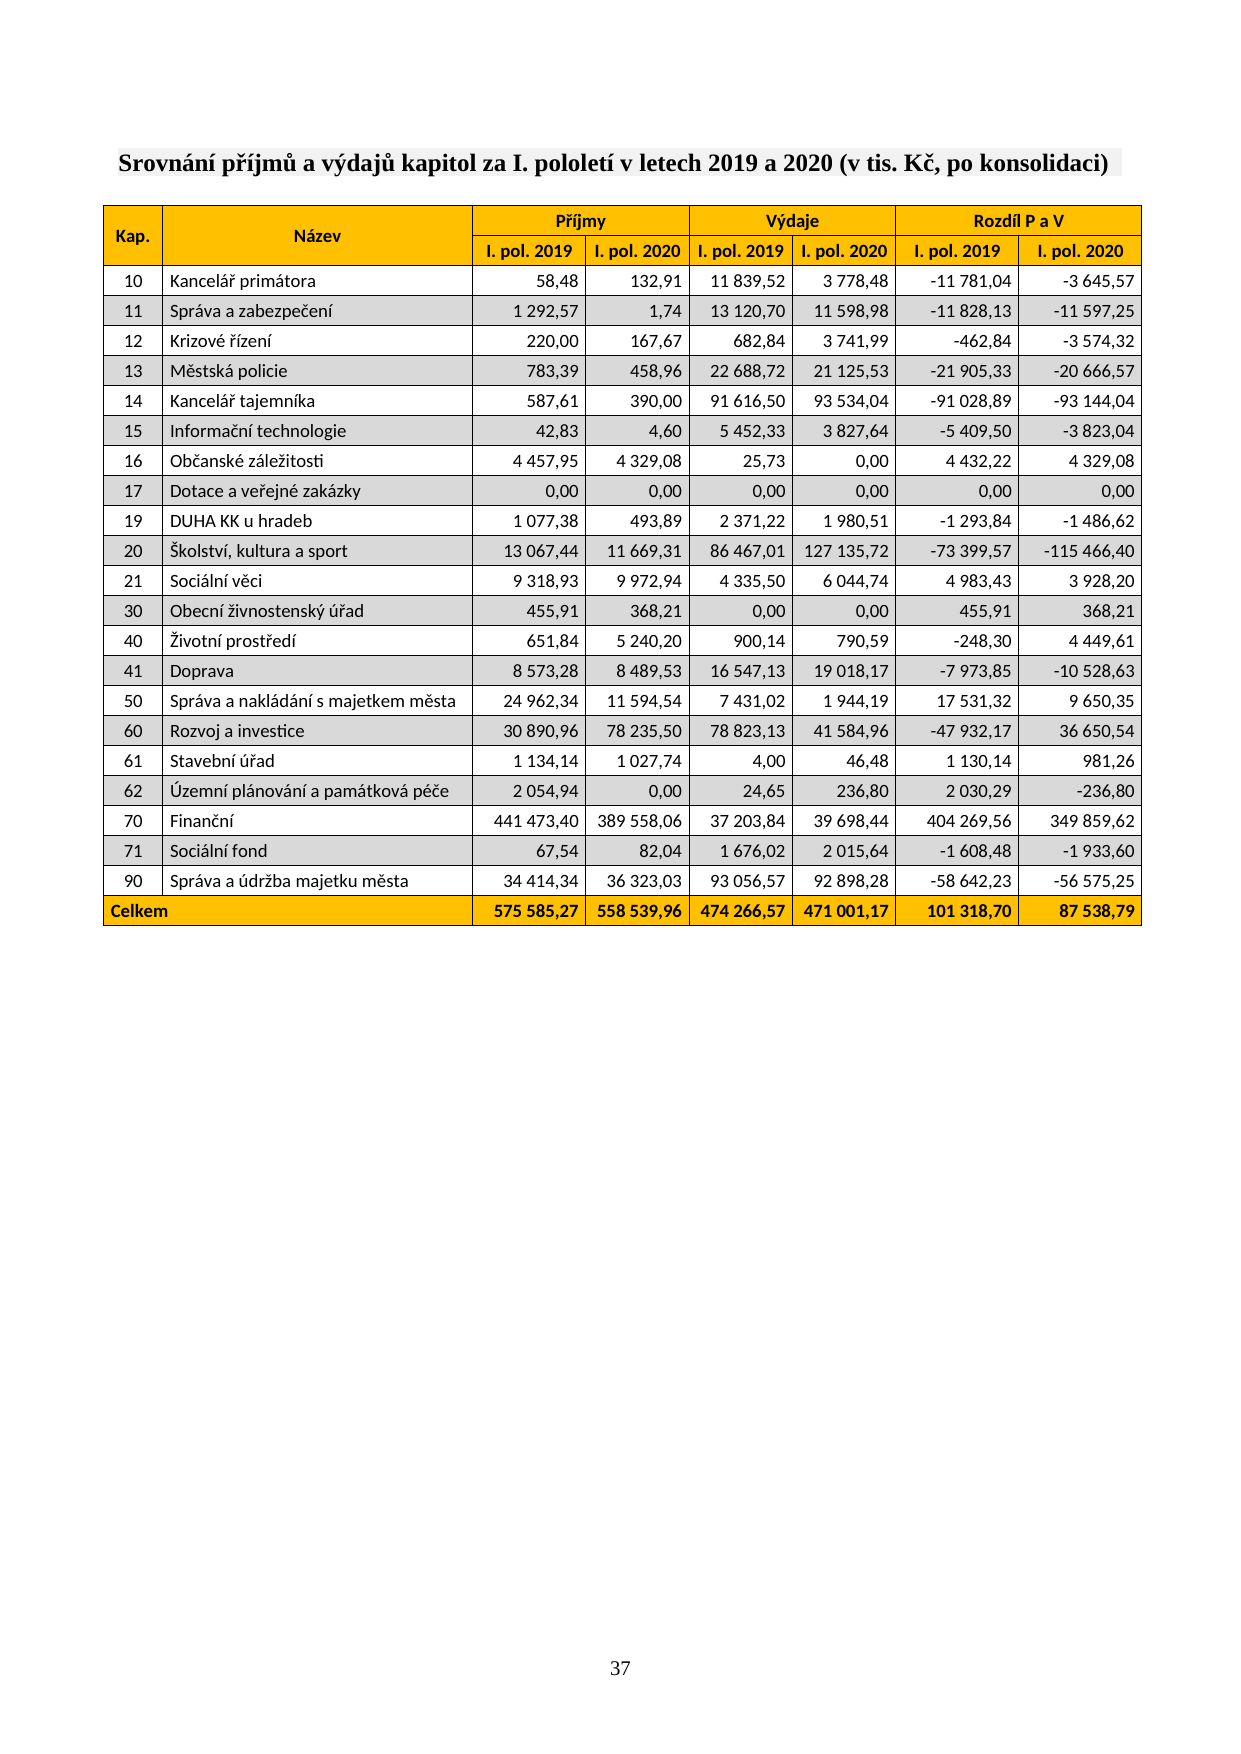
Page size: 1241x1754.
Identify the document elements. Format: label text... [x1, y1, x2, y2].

table_cell 981,26 [1019, 746, 1141, 775]
table_cell 11 [104, 296, 162, 325]
table_cell 24,65 [690, 776, 792, 805]
table_cell 8 489,53 [586, 656, 689, 685]
table_cell 19 [104, 506, 162, 535]
table_cell Městská policie [163, 356, 472, 385]
table_cell 12 [104, 326, 162, 355]
table_cell 0,00 [690, 476, 792, 505]
table_cell -10 528,63 [1019, 656, 1141, 685]
table_cell 34 414,34 [473, 866, 585, 895]
table_cell 651,84 [473, 626, 585, 655]
table_cell 17 [104, 476, 162, 505]
table_cell Rozvoj a investice [163, 716, 472, 745]
table_cell Správa a zabezpečení [163, 296, 472, 325]
table_cell 36 323,03 [586, 866, 689, 895]
table_cell 389 558,06 [586, 806, 689, 835]
table_cell 11 594,54 [586, 686, 689, 715]
table_cell -11 597,25 [1019, 296, 1141, 325]
table_cell Sociální věci [163, 566, 472, 595]
table_cell 62 [104, 776, 162, 805]
table_cell 0,00 [896, 476, 1018, 505]
table_cell 0,00 [793, 596, 895, 625]
table_cell 368,21 [1019, 596, 1141, 625]
table_cell -93 144,04 [1019, 386, 1141, 415]
table_cell 1,74 [586, 296, 689, 325]
table_cell 30 890,96 [473, 716, 585, 745]
table_cell Správa a údržba majetku města [163, 866, 472, 895]
table_cell -91 028,89 [896, 386, 1018, 415]
table_cell -47 932,17 [896, 716, 1018, 745]
table_cell 1 027,74 [586, 746, 689, 775]
table_cell 4 432,22 [896, 446, 1018, 475]
table_cell 93 056,57 [690, 866, 792, 895]
table_cell 46,48 [793, 746, 895, 775]
table_cell 1 292,57 [473, 296, 585, 325]
table_cell 2 054,94 [473, 776, 585, 805]
table_cell 0,00 [793, 446, 895, 475]
table_cell 3 827,64 [793, 416, 895, 445]
table_cell Finanční [163, 806, 472, 835]
table_cell 4 329,08 [586, 446, 689, 475]
table_header Rozdíl P a V [896, 206, 1141, 235]
table_cell 349 859,62 [1019, 806, 1141, 835]
table_cell 19 018,17 [793, 656, 895, 685]
table_cell 21 125,53 [793, 356, 895, 385]
table_cell 91 616,50 [690, 386, 792, 415]
table_cell -248,30 [896, 626, 1018, 655]
table_cell 1 944,19 [793, 686, 895, 715]
table_cell 24 962,34 [473, 686, 585, 715]
table_cell 4 335,50 [690, 566, 792, 595]
table_cell 39 698,44 [793, 806, 895, 835]
table_cell 1 134,14 [473, 746, 585, 775]
table_cell I. pol. 2019 [896, 236, 1018, 265]
table_cell 30 [104, 596, 162, 625]
table_cell 13 067,44 [473, 536, 585, 565]
table_cell 40 [104, 626, 162, 655]
table_cell 78 235,50 [586, 716, 689, 745]
table_cell 441 473,40 [473, 806, 585, 835]
table_cell 22 688,72 [690, 356, 792, 385]
table_cell I. pol. 2019 [473, 236, 585, 265]
table_cell 8 573,28 [473, 656, 585, 685]
table_cell 10 [104, 266, 162, 295]
table_cell 4 329,08 [1019, 446, 1141, 475]
table_cell 458,96 [586, 356, 689, 385]
table_cell Kancelář primátora [163, 266, 472, 295]
table_cell 4,60 [586, 416, 689, 445]
table_cell Doprava [163, 656, 472, 685]
table_cell -58 642,23 [896, 866, 1018, 895]
table_cell -11 781,04 [896, 266, 1018, 295]
table_cell Životní prostředí [163, 626, 472, 655]
subtitle Srovnání příjmů a výdajů kapitol za I. pololetí v letech 2019 a 2020 (v tis. Kč, po konsolidaci) [118, 148, 1122, 176]
table_cell 236,80 [793, 776, 895, 805]
table_cell 220,00 [473, 326, 585, 355]
table_cell -1 933,60 [1019, 836, 1141, 865]
table_cell 132,91 [586, 266, 689, 295]
table_cell 61 [104, 746, 162, 775]
table_cell 101 318,70 [896, 896, 1018, 925]
table_cell 36 650,54 [1019, 716, 1141, 745]
table_cell -5 409,50 [896, 416, 1018, 445]
table_cell 368,21 [586, 596, 689, 625]
table_cell 82,04 [586, 836, 689, 865]
table_cell I. pol. 2020 [586, 236, 689, 265]
table_cell 3 778,48 [793, 266, 895, 295]
table_cell 2 015,64 [793, 836, 895, 865]
table_cell 41 [104, 656, 162, 685]
table_cell 1 980,51 [793, 506, 895, 535]
table_cell Stavební úřad [163, 746, 472, 775]
table_cell Dotace a veřejné zakázky [163, 476, 472, 505]
table_cell Občanské záležitosti [163, 446, 472, 475]
table_cell -7 973,85 [896, 656, 1018, 685]
table_cell 474 266,57 [690, 896, 792, 925]
table_cell Sociální fond [163, 836, 472, 865]
table_cell 3 741,99 [793, 326, 895, 355]
table_cell I. pol. 2020 [793, 236, 895, 265]
table_cell 13 [104, 356, 162, 385]
table_cell 1 077,38 [473, 506, 585, 535]
table_cell 575 585,27 [473, 896, 585, 925]
table_cell I. pol. 2019 [690, 236, 792, 265]
table_cell 86 467,01 [690, 536, 792, 565]
table_cell 92 898,28 [793, 866, 895, 895]
table_cell 587,61 [473, 386, 585, 415]
table_cell DUHA KK u hradeb [163, 506, 472, 535]
table_cell -462,84 [896, 326, 1018, 355]
table_cell 900,14 [690, 626, 792, 655]
table_cell 0,00 [473, 476, 585, 505]
table_header Výdaje [690, 206, 895, 235]
table_cell Krizové řízení [163, 326, 472, 355]
table_cell Obecní živnostenský úřad [163, 596, 472, 625]
table_cell 9 972,94 [586, 566, 689, 595]
table_cell 9 318,93 [473, 566, 585, 595]
table_cell Kancelář tajemníka [163, 386, 472, 415]
table_cell 13 120,70 [690, 296, 792, 325]
table_cell 41 584,96 [793, 716, 895, 745]
table_cell 90 [104, 866, 162, 895]
table_cell 2 371,22 [690, 506, 792, 535]
table_header Příjmy [473, 206, 689, 235]
table_cell -115 466,40 [1019, 536, 1141, 565]
table_cell 21 [104, 566, 162, 595]
table_cell 4 457,95 [473, 446, 585, 475]
table_cell -3 574,32 [1019, 326, 1141, 355]
table_cell 15 [104, 416, 162, 445]
table_cell 16 [104, 446, 162, 475]
table_cell 20 [104, 536, 162, 565]
table_cell I. pol. 2020 [1019, 236, 1141, 265]
table_cell 0,00 [586, 476, 689, 505]
table_cell 11 839,52 [690, 266, 792, 295]
table_cell Správa a nakládání s majetkem města [163, 686, 472, 715]
table_cell 455,91 [473, 596, 585, 625]
table_cell 25,73 [690, 446, 792, 475]
table_cell 558 539,96 [586, 896, 689, 925]
table_cell 0,00 [586, 776, 689, 805]
table_cell -236,80 [1019, 776, 1141, 805]
table_cell 4 983,43 [896, 566, 1018, 595]
table_cell 2 030,29 [896, 776, 1018, 805]
table_header Kap. [104, 206, 162, 265]
table_cell 0,00 [793, 476, 895, 505]
table_cell -21 905,33 [896, 356, 1018, 385]
table_cell 37 203,84 [690, 806, 792, 835]
table_cell 455,91 [896, 596, 1018, 625]
table_cell 50 [104, 686, 162, 715]
table_cell 390,00 [586, 386, 689, 415]
table_cell -1 486,62 [1019, 506, 1141, 535]
table_cell 93 534,04 [793, 386, 895, 415]
table_cell 3 928,20 [1019, 566, 1141, 595]
table_header Název [163, 206, 472, 265]
table_cell 1 130,14 [896, 746, 1018, 775]
table_cell Územní plánování a památková péče [163, 776, 472, 805]
table_cell 1 676,02 [690, 836, 792, 865]
table_cell 71 [104, 836, 162, 865]
table_cell 58,48 [473, 266, 585, 295]
table_cell 17 531,32 [896, 686, 1018, 715]
table_cell 783,39 [473, 356, 585, 385]
table_cell 7 431,02 [690, 686, 792, 715]
table_cell 4,00 [690, 746, 792, 775]
table_cell 9 650,35 [1019, 686, 1141, 715]
table_cell 5 452,33 [690, 416, 792, 445]
table_cell 790,59 [793, 626, 895, 655]
table_cell 14 [104, 386, 162, 415]
table_cell 493,89 [586, 506, 689, 535]
table_cell 0,00 [1019, 476, 1141, 505]
table_cell -56 575,25 [1019, 866, 1141, 895]
table_cell 682,84 [690, 326, 792, 355]
table_cell 16 547,13 [690, 656, 792, 685]
table_cell 404 269,56 [896, 806, 1018, 835]
table_cell 6 044,74 [793, 566, 895, 595]
table_cell -3 823,04 [1019, 416, 1141, 445]
table_cell 4 449,61 [1019, 626, 1141, 655]
table_cell Celkem [104, 896, 472, 925]
table_cell 11 669,31 [586, 536, 689, 565]
table_cell 60 [104, 716, 162, 745]
table_cell -20 666,57 [1019, 356, 1141, 385]
table_cell -11 828,13 [896, 296, 1018, 325]
table_cell 0,00 [690, 596, 792, 625]
table_cell 87 538,79 [1019, 896, 1141, 925]
table_cell 5 240,20 [586, 626, 689, 655]
table_cell 11 598,98 [793, 296, 895, 325]
table_cell 42,83 [473, 416, 585, 445]
table_cell -1 293,84 [896, 506, 1018, 535]
table_cell 67,54 [473, 836, 585, 865]
table_cell 471 001,17 [793, 896, 895, 925]
table_cell 78 823,13 [690, 716, 792, 745]
table_cell 167,67 [586, 326, 689, 355]
table_cell -1 608,48 [896, 836, 1018, 865]
table_cell -73 399,57 [896, 536, 1018, 565]
table_cell 127 135,72 [793, 536, 895, 565]
table_cell 70 [104, 806, 162, 835]
table_cell Informační technologie [163, 416, 472, 445]
table_cell -3 645,57 [1019, 266, 1141, 295]
table_cell Školství, kultura a sport [163, 536, 472, 565]
